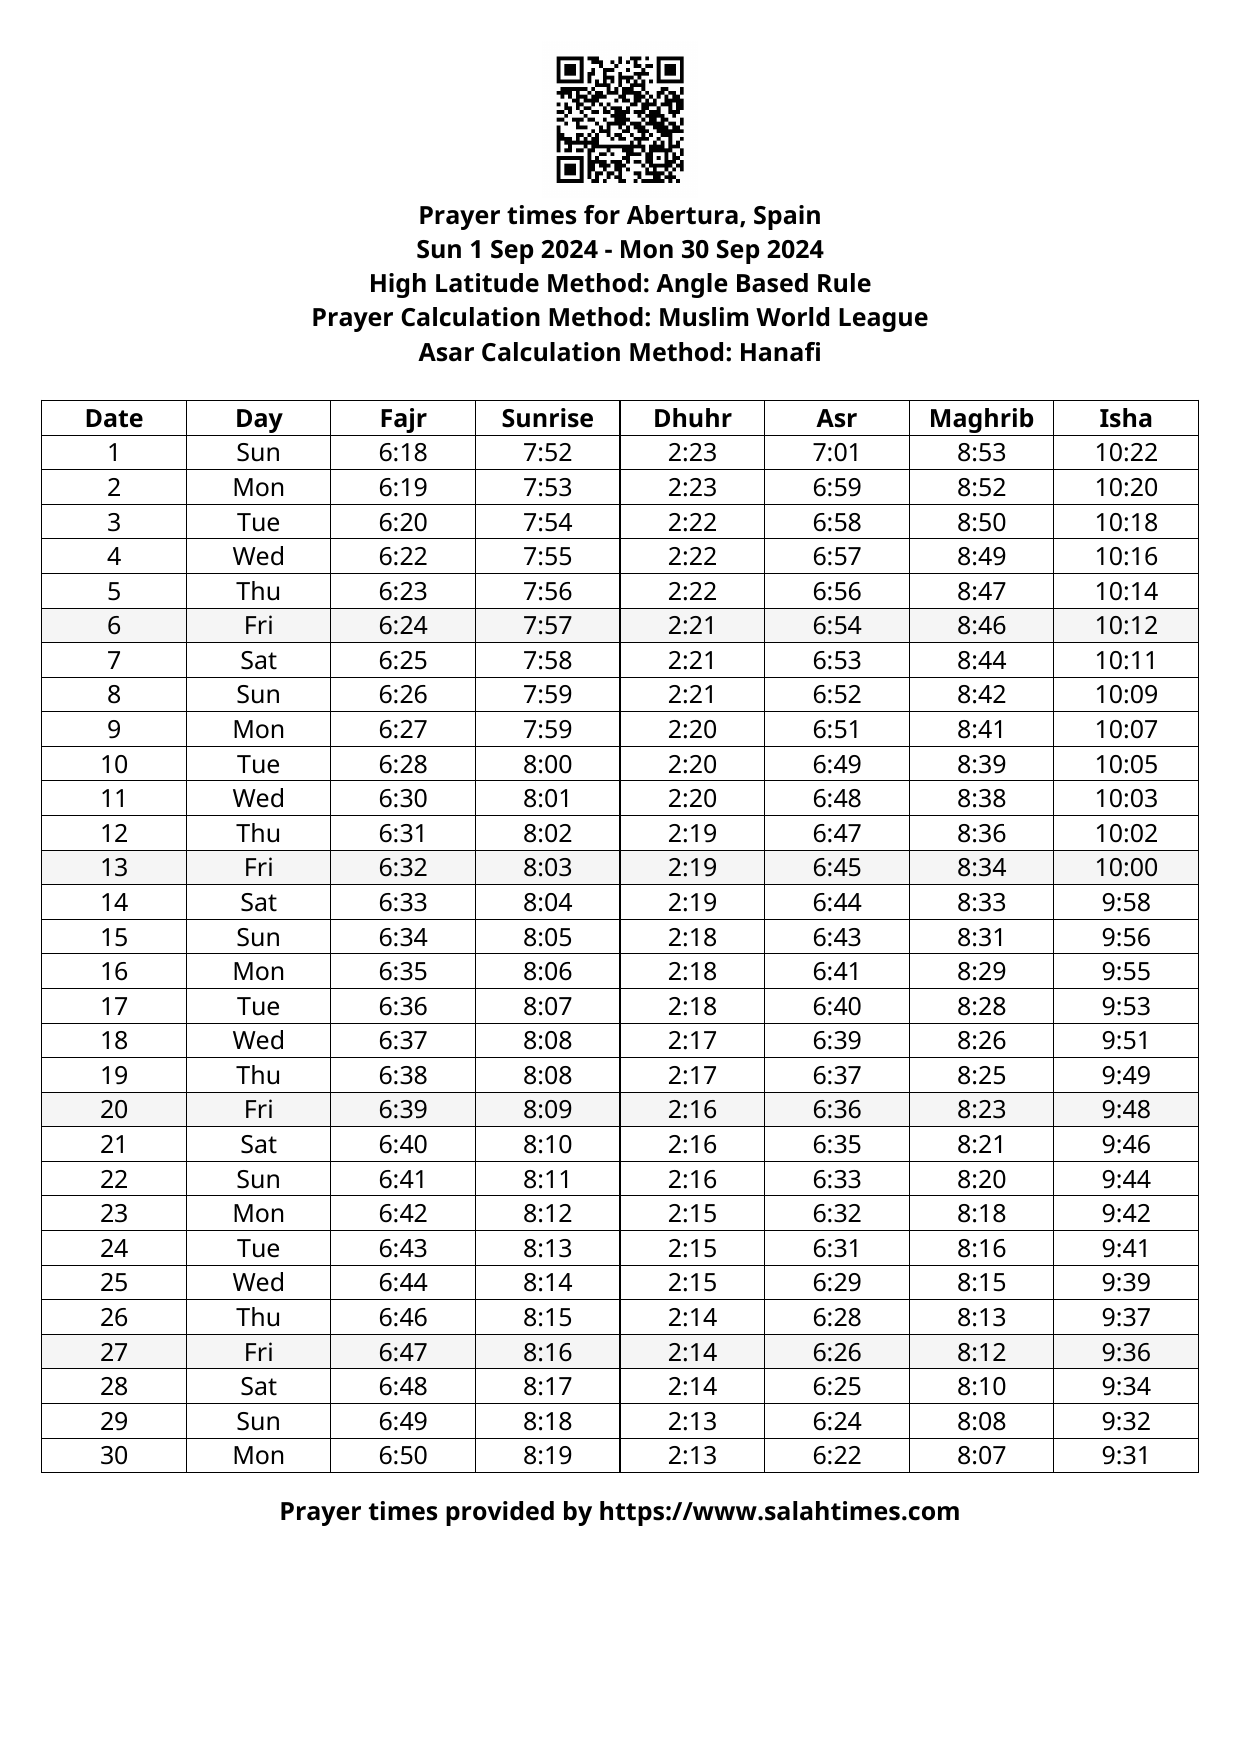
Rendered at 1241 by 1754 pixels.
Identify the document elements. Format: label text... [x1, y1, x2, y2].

table_cell 8:07 [910, 1439, 1053, 1472]
table_cell 8:01 [476, 781, 619, 815]
table_cell 28 [42, 1369, 186, 1403]
table_cell 6:36 [331, 989, 475, 1022]
table_cell 6:27 [331, 712, 475, 746]
table_cell 8:44 [910, 643, 1053, 677]
table_cell 2:15 [621, 1196, 764, 1230]
table_cell Fri [187, 1093, 330, 1126]
table_cell 8:00 [476, 747, 619, 780]
table_cell 10:12 [1054, 609, 1198, 642]
table_cell 8:49 [910, 539, 1053, 573]
table_cell Sun [187, 920, 330, 953]
table_cell 6:48 [765, 781, 909, 815]
table_cell 6:48 [331, 1369, 475, 1403]
table_cell 8:33 [910, 885, 1053, 919]
table_cell 6:38 [331, 1058, 475, 1092]
table_cell 8:46 [910, 609, 1053, 642]
table_cell 6:37 [331, 1024, 475, 1057]
table_cell 7:52 [476, 436, 619, 469]
table_cell 10:16 [1054, 539, 1198, 573]
table_cell 19 [42, 1058, 186, 1092]
table_cell 6:28 [765, 1300, 909, 1334]
table_cell 6:40 [331, 1127, 475, 1161]
table_cell 8:23 [910, 1093, 1053, 1126]
table_cell 6:43 [765, 920, 909, 953]
table_cell 24 [42, 1231, 186, 1264]
table_cell 10:00 [1054, 851, 1198, 884]
table_cell 6:19 [331, 470, 475, 504]
table_cell 2:14 [621, 1300, 764, 1334]
table_cell 8:18 [910, 1196, 1053, 1230]
table_cell 2:16 [621, 1093, 764, 1126]
table_cell 8:10 [910, 1369, 1053, 1403]
table_cell 8:20 [910, 1162, 1053, 1195]
table_cell Fri [187, 609, 330, 642]
table_cell Mon [187, 1439, 330, 1472]
table_cell 2:21 [621, 643, 764, 677]
table_cell 6:47 [765, 816, 909, 849]
table_cell 8:13 [910, 1300, 1053, 1334]
table_cell 7:53 [476, 470, 619, 504]
table_cell 8:02 [476, 816, 619, 849]
table_cell 7:54 [476, 505, 619, 538]
table_cell 6:44 [331, 1266, 475, 1299]
table_cell 6:33 [765, 1162, 909, 1195]
table_cell 8:12 [910, 1335, 1053, 1368]
table_cell 7:59 [476, 712, 619, 746]
table_cell 8:25 [910, 1058, 1053, 1092]
table_cell 6:33 [331, 885, 475, 919]
table_cell 6:28 [331, 747, 475, 780]
table_cell 6:59 [765, 470, 909, 504]
table_cell Tue [187, 1231, 330, 1264]
table_header Maghrib [910, 401, 1053, 434]
table_cell Fri [187, 851, 330, 884]
table_cell 8:16 [476, 1335, 619, 1368]
table_cell 6:52 [765, 678, 909, 711]
table_cell 9:31 [1054, 1439, 1198, 1472]
picture [542, 41, 699, 198]
table_cell 6:54 [765, 609, 909, 642]
table_cell 8 [42, 678, 186, 711]
table_cell 2:16 [621, 1162, 764, 1195]
table_cell 10:09 [1054, 678, 1198, 711]
table_cell 25 [42, 1266, 186, 1299]
table_cell 6:24 [331, 609, 475, 642]
table_cell 17 [42, 989, 186, 1022]
table_cell Mon [187, 470, 330, 504]
table_cell 2:21 [621, 678, 764, 711]
table_cell Sun [187, 1404, 330, 1437]
table_cell 10 [42, 747, 186, 780]
table_cell 7:01 [765, 436, 909, 469]
table_cell 9:49 [1054, 1058, 1198, 1092]
table_cell 6:56 [765, 574, 909, 607]
table_cell 8:50 [910, 505, 1053, 538]
table_cell 2:20 [621, 781, 764, 815]
table_cell 2 [42, 470, 186, 504]
text Sun 1 Sep 2024 - Mon 30 Sep 2024 [42, 232, 1198, 266]
table_cell 8:07 [476, 989, 619, 1022]
table_cell Thu [187, 574, 330, 607]
table_cell 6:39 [331, 1093, 475, 1126]
table_cell 13 [42, 851, 186, 884]
table_cell 6:49 [331, 1404, 475, 1437]
table_cell 6:31 [331, 816, 475, 849]
table_cell 8:04 [476, 885, 619, 919]
table_cell Sat [187, 1369, 330, 1403]
table_cell 8:36 [910, 816, 1053, 849]
table_header Day [187, 401, 330, 434]
table_cell 2:23 [621, 470, 764, 504]
table_cell 10:03 [1054, 781, 1198, 815]
table_cell 6:24 [765, 1404, 909, 1437]
table_cell 2:15 [621, 1231, 764, 1264]
table_cell 8:10 [476, 1127, 619, 1161]
text Asar Calculation Method: Hanafi [42, 334, 1198, 368]
table_cell 6:30 [331, 781, 475, 815]
table_cell 2:18 [621, 920, 764, 953]
table_cell 15 [42, 920, 186, 953]
text Prayer Calculation Method: Muslim World League [42, 300, 1198, 334]
table_cell 2:22 [621, 574, 764, 607]
table_cell 6:45 [765, 851, 909, 884]
table_cell 7:55 [476, 539, 619, 573]
table_cell 6:35 [331, 954, 475, 988]
table_cell 9:56 [1054, 920, 1198, 953]
table_cell Sat [187, 1127, 330, 1161]
table_cell 7 [42, 643, 186, 677]
table_cell 8:42 [910, 678, 1053, 711]
table_cell 8:34 [910, 851, 1053, 884]
table_cell 9:34 [1054, 1369, 1198, 1403]
table_cell Mon [187, 712, 330, 746]
table_cell 10:22 [1054, 436, 1198, 469]
table_cell 9:55 [1054, 954, 1198, 988]
table_cell 8:13 [476, 1231, 619, 1264]
table_header Dhuhr [621, 401, 764, 434]
text Prayer times provided by https://www.salahtimes.com [42, 1494, 1198, 1528]
table_cell 6:44 [765, 885, 909, 919]
table_cell 23 [42, 1196, 186, 1230]
table_cell Mon [187, 954, 330, 988]
table_cell Sun [187, 678, 330, 711]
table_cell 9:42 [1054, 1196, 1198, 1230]
table_cell 4 [42, 539, 186, 573]
table_cell 9:39 [1054, 1266, 1198, 1299]
table_cell 2:22 [621, 505, 764, 538]
table_cell Thu [187, 1058, 330, 1092]
table_cell 8:38 [910, 781, 1053, 815]
table_cell 6:47 [331, 1335, 475, 1368]
table_cell 2:19 [621, 816, 764, 849]
table_cell 6:50 [331, 1439, 475, 1472]
table_cell 6:22 [765, 1439, 909, 1472]
table_header Isha [1054, 401, 1198, 434]
table_cell 2:16 [621, 1127, 764, 1161]
table_cell 9 [42, 712, 186, 746]
table_cell 20 [42, 1093, 186, 1126]
table_cell 6:42 [331, 1196, 475, 1230]
table_cell 9:32 [1054, 1404, 1198, 1437]
table_cell 30 [42, 1439, 186, 1472]
table_cell 8:15 [910, 1266, 1053, 1299]
table_cell 10:11 [1054, 643, 1198, 677]
table_cell 9:58 [1054, 885, 1198, 919]
table_cell 27 [42, 1335, 186, 1368]
table_cell Sat [187, 643, 330, 677]
table_cell 6:26 [765, 1335, 909, 1368]
table_header Sunrise [476, 401, 619, 434]
table_header Date [42, 401, 186, 434]
table_cell 8:21 [910, 1127, 1053, 1161]
table_cell 8:03 [476, 851, 619, 884]
table_cell Thu [187, 816, 330, 849]
table_cell 6:29 [765, 1266, 909, 1299]
table_cell 6:35 [765, 1127, 909, 1161]
table_cell 8:19 [476, 1439, 619, 1472]
table_cell 8:08 [476, 1058, 619, 1092]
table_cell 9:48 [1054, 1093, 1198, 1126]
table_cell 9:53 [1054, 989, 1198, 1022]
table_cell 21 [42, 1127, 186, 1161]
table_cell 8:39 [910, 747, 1053, 780]
table_cell Wed [187, 781, 330, 815]
table_cell 2:19 [621, 851, 764, 884]
table_cell 9:37 [1054, 1300, 1198, 1334]
table_cell 8:47 [910, 574, 1053, 607]
table_cell 8:06 [476, 954, 619, 988]
table_cell 8:41 [910, 712, 1053, 746]
table_cell 2:13 [621, 1404, 764, 1437]
table_cell 6:41 [331, 1162, 475, 1195]
table_cell 10:05 [1054, 747, 1198, 780]
table_cell Sat [187, 885, 330, 919]
table_cell 8:11 [476, 1162, 619, 1195]
table_cell 6:18 [331, 436, 475, 469]
table_cell 6:25 [331, 643, 475, 677]
table_cell 9:46 [1054, 1127, 1198, 1161]
table_cell Mon [187, 1196, 330, 1230]
table_cell 1 [42, 436, 186, 469]
table_cell 8:31 [910, 920, 1053, 953]
table_cell 9:51 [1054, 1024, 1198, 1057]
table_cell 6:58 [765, 505, 909, 538]
table_cell 6:36 [765, 1093, 909, 1126]
table_cell 2:20 [621, 712, 764, 746]
table_cell 8:28 [910, 989, 1053, 1022]
text High Latitude Method: Angle Based Rule [42, 266, 1198, 300]
table_cell 6:37 [765, 1058, 909, 1092]
table_cell 6:23 [331, 574, 475, 607]
table_cell Thu [187, 1300, 330, 1334]
table_cell 18 [42, 1024, 186, 1057]
table_cell 6:43 [331, 1231, 475, 1264]
table_cell 2:14 [621, 1335, 764, 1368]
table_cell 8:15 [476, 1300, 619, 1334]
table_header Fajr [331, 401, 475, 434]
table_cell 3 [42, 505, 186, 538]
table_cell 2:23 [621, 436, 764, 469]
table_cell 8:16 [910, 1231, 1053, 1264]
table_cell 2:22 [621, 539, 764, 573]
table_cell 2:17 [621, 1024, 764, 1057]
table_cell 9:41 [1054, 1231, 1198, 1264]
table_cell 8:17 [476, 1369, 619, 1403]
table_cell 2:17 [621, 1058, 764, 1092]
table_cell 6:51 [765, 712, 909, 746]
table_cell 7:56 [476, 574, 619, 607]
table_cell 8:14 [476, 1266, 619, 1299]
table_cell 8:09 [476, 1093, 619, 1126]
table_cell 6:57 [765, 539, 909, 573]
table_cell 9:36 [1054, 1335, 1198, 1368]
table_cell Wed [187, 1024, 330, 1057]
table_cell 6:25 [765, 1369, 909, 1403]
table_cell 6:34 [331, 920, 475, 953]
table_cell Sun [187, 436, 330, 469]
table_cell 8:12 [476, 1196, 619, 1230]
table_cell 6:49 [765, 747, 909, 780]
table_cell 16 [42, 954, 186, 988]
table_cell Fri [187, 1335, 330, 1368]
table_cell 6:53 [765, 643, 909, 677]
table_cell 22 [42, 1162, 186, 1195]
text Prayer times for Abertura, Spain [42, 198, 1198, 232]
table_cell 2:19 [621, 885, 764, 919]
table_cell Tue [187, 505, 330, 538]
table_cell 2:13 [621, 1439, 764, 1472]
table_cell 2:21 [621, 609, 764, 642]
table_cell 7:58 [476, 643, 619, 677]
table_cell Tue [187, 989, 330, 1022]
table_cell 10:20 [1054, 470, 1198, 504]
table_cell 8:52 [910, 470, 1053, 504]
table_cell Tue [187, 747, 330, 780]
table_cell Wed [187, 539, 330, 573]
table_cell 29 [42, 1404, 186, 1437]
table_cell 6:20 [331, 505, 475, 538]
table_cell Wed [187, 1266, 330, 1299]
table_cell 10:18 [1054, 505, 1198, 538]
table_cell 5 [42, 574, 186, 607]
table_cell 10:07 [1054, 712, 1198, 746]
table_cell 12 [42, 816, 186, 849]
table_cell Sun [187, 1162, 330, 1195]
table_cell 8:26 [910, 1024, 1053, 1057]
table_cell 11 [42, 781, 186, 815]
table_cell 9:44 [1054, 1162, 1198, 1195]
table_cell 2:14 [621, 1369, 764, 1403]
table_cell 8:18 [476, 1404, 619, 1437]
table_cell 8:08 [476, 1024, 619, 1057]
table_header Asr [765, 401, 909, 434]
table_cell 8:05 [476, 920, 619, 953]
table_cell 6:40 [765, 989, 909, 1022]
table_cell 10:14 [1054, 574, 1198, 607]
table_cell 6 [42, 609, 186, 642]
table_cell 6:31 [765, 1231, 909, 1264]
table_cell 26 [42, 1300, 186, 1334]
table_cell 6:32 [765, 1196, 909, 1230]
table_cell 6:22 [331, 539, 475, 573]
table_cell 6:41 [765, 954, 909, 988]
table_cell 2:15 [621, 1266, 764, 1299]
table_cell 10:02 [1054, 816, 1198, 849]
table_cell 7:57 [476, 609, 619, 642]
table_cell 2:18 [621, 954, 764, 988]
table_cell 2:20 [621, 747, 764, 780]
table_cell 2:18 [621, 989, 764, 1022]
table_cell 6:39 [765, 1024, 909, 1057]
table_cell 7:59 [476, 678, 619, 711]
table_cell 6:32 [331, 851, 475, 884]
table_cell 6:46 [331, 1300, 475, 1334]
table_cell 6:26 [331, 678, 475, 711]
table_cell 8:53 [910, 436, 1053, 469]
table_cell 8:08 [910, 1404, 1053, 1437]
table_cell 8:29 [910, 954, 1053, 988]
table_cell 14 [42, 885, 186, 919]
